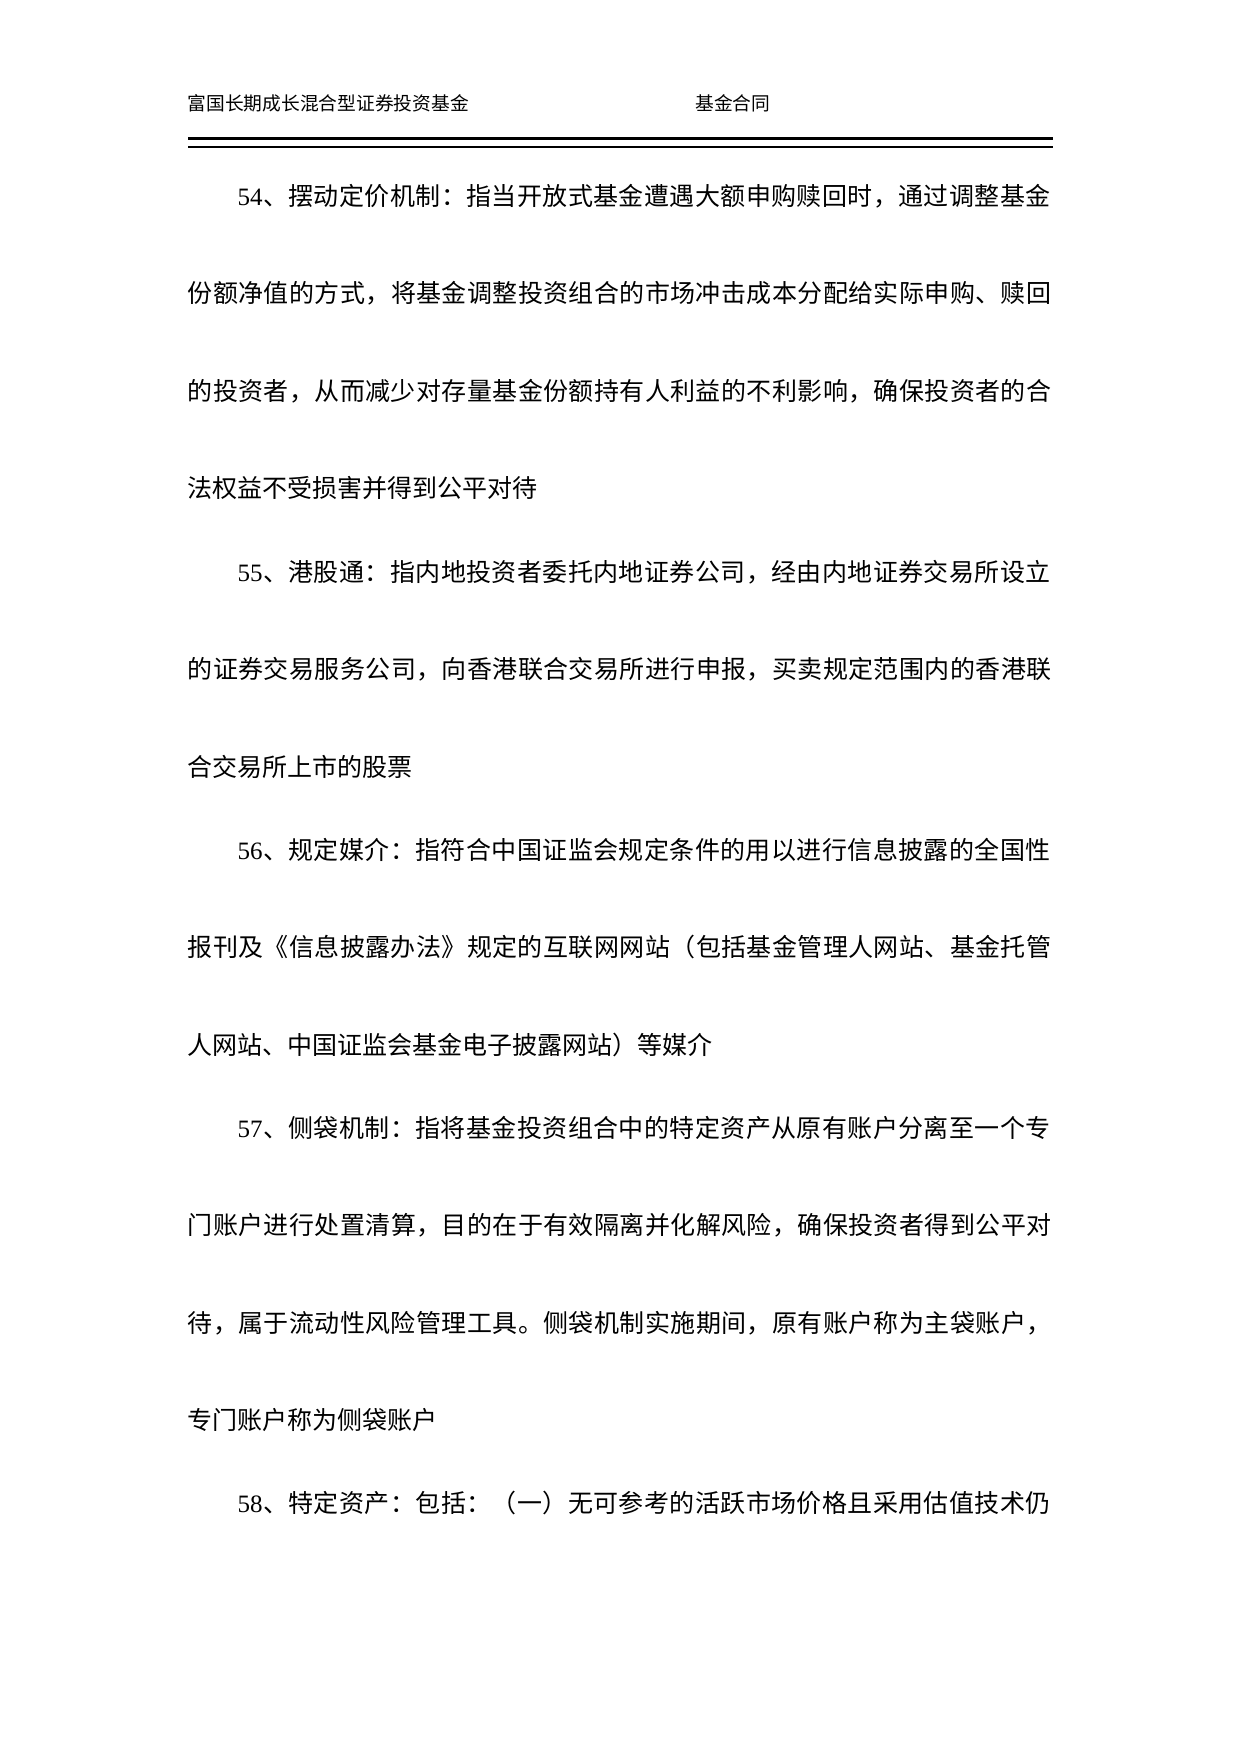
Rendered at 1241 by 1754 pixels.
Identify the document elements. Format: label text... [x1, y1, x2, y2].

text 55、港股通：指内地投资者委托内地证券公司，经由内地证券交易所设立的证券交易服务公司，向香港联合交易所进行申报，买卖规定范围内的香港联合交易所上市的股票 [187, 538, 1053, 798]
text 56、规定媒介：指符合中国证监会规定条件的用以进行信息披露的全国性报刊及《信息披露办法》规定的互联网网站（包括基金管理人网站、基金托管人网站、中国证监会基金电子披露网站）等媒介 [187, 816, 1053, 1076]
text 54、摆动定价机制：指当开放式基金遭遇大额申购赎回时，通过调整基金份额净值的方式，将基金调整投资组合的市场冲击成本分配给实际申购、赎回的投资者，从而减少对存量基金份额持有人利益的不利影响，确保投资者的合法权益不受损害并得到公平对待 [187, 162, 1053, 519]
text 57、侧袋机制：指将基金投资组合中的特定资产从原有账户分离至一个专门账户进行处置清算，目的在于有效隔离并化解风险，确保投资者得到公平对待，属于流动性风险管理工具。侧袋机制实施期间，原有账户称为主袋账户，专门账户称为侧袋账户 [187, 1094, 1053, 1451]
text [187, 1469, 1053, 1534]
